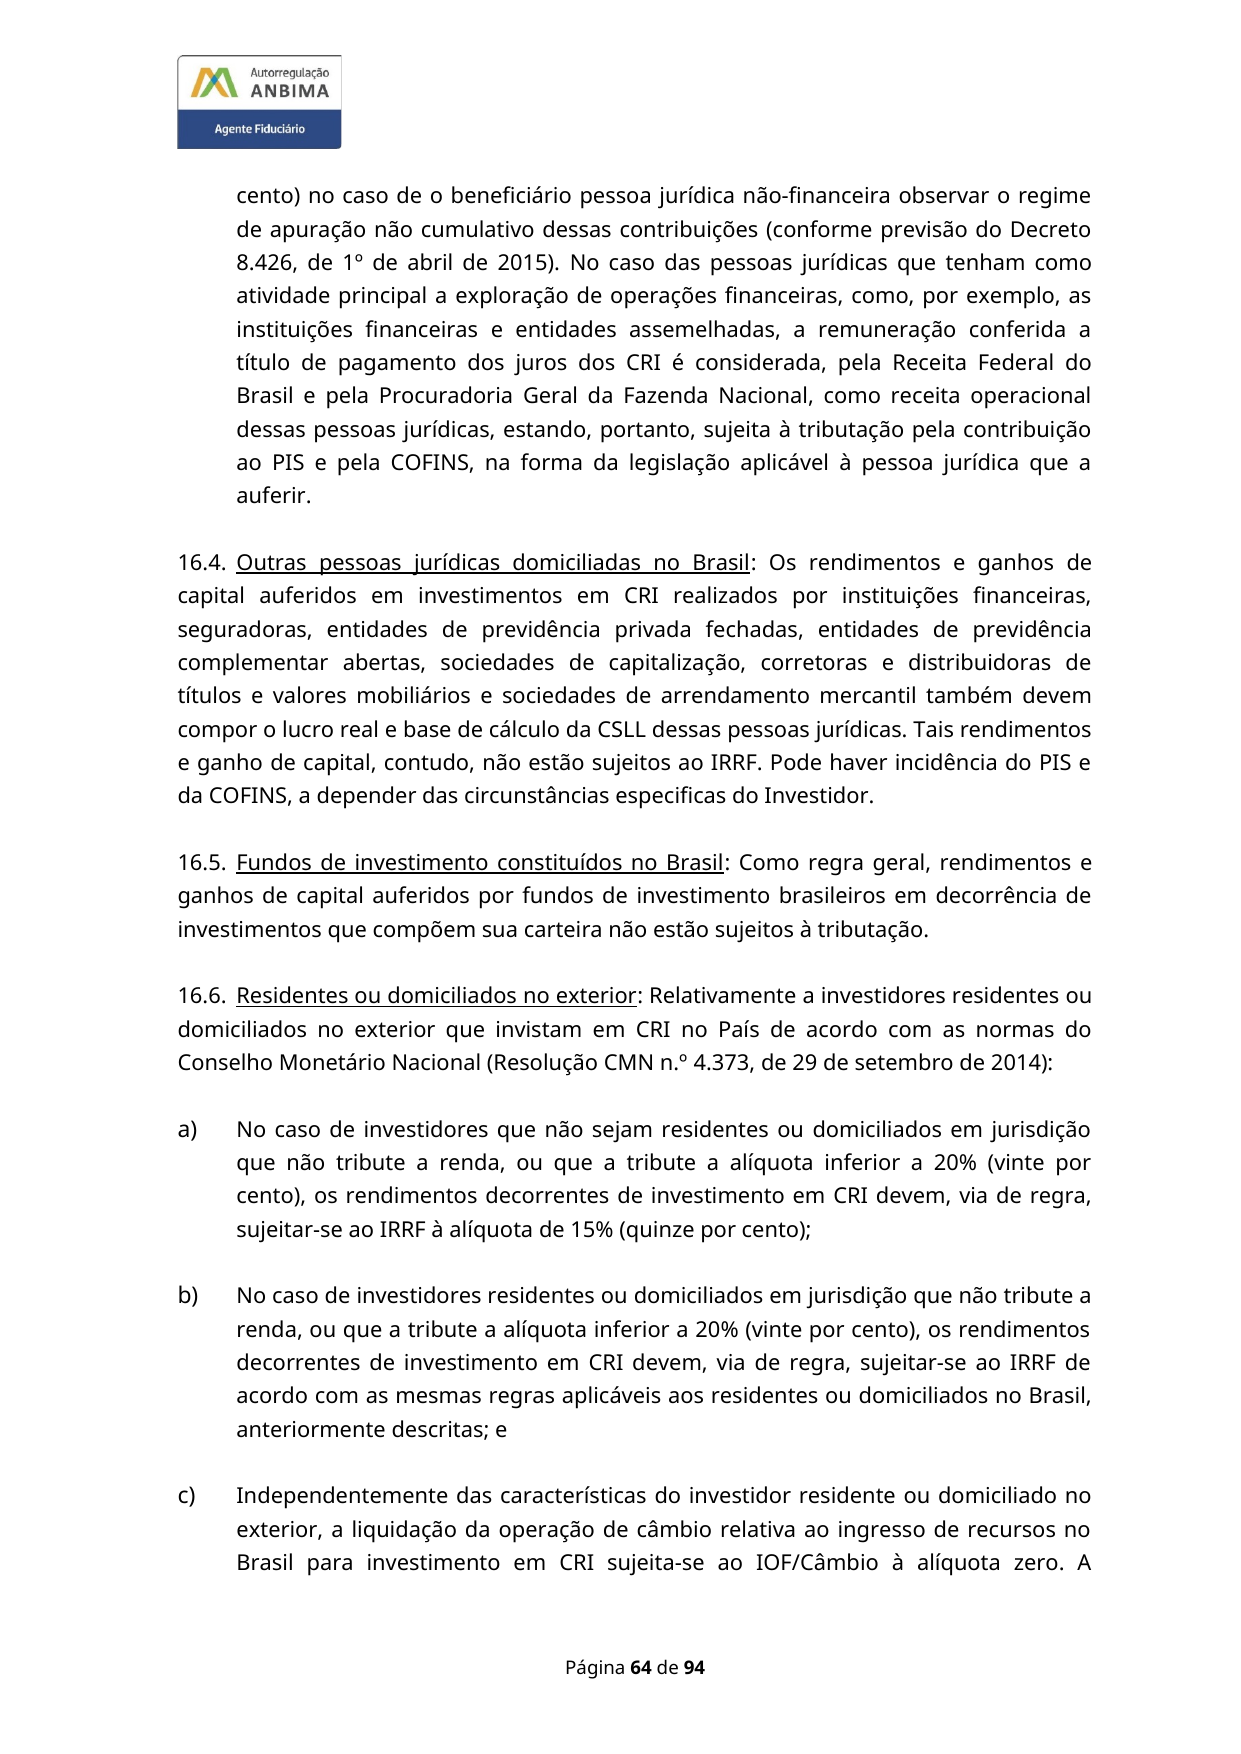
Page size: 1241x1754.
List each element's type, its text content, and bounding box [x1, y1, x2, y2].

list No caso de investidores que não sejam residentes ou domiciliados em jurisdição que não tribute a renda, ou que a tribute a alíquota inferior a 20% (vinte por cento), os rendimentos decorrentes de investimento em CRI devem, via de regra, sujeitar-se ao IRRF à alíquota de 15% (quinze por cento); [177, 1111, 1092, 1244]
picture [177, 55, 342, 149]
list Outras pessoas jurídicas domiciliadas no Brasil: Os rendimentos e ganhos de capital auferidos em investimentos em CRI realizados por instituições financeiras, seguradoras, entidades de previdência privada fechadas, entidades de previdência complementar abertas, sociedades de capitalização, corretoras e distribuidoras de títulos e valores mobiliários e sociedades de arrendamento mercantil também devem compor o lucro real e base de cálculo da CSLL dessas pessoas jurídicas. Tais rendimentos e ganho de capital, contudo, não estão sujeitos ao IRRF. Pode haver incidência do PIS e da COFINS, a depender das circunstâncias especificas do Investidor. [177, 544, 1093, 811]
list No caso de investidores residentes ou domiciliados em jurisdição que não tribute a renda, ou que a tribute a alíquota inferior a 20% (vinte por cento), os rendimentos decorrentes de investimento em CRI devem, via de regra, sujeitar-se ao IRRF de acordo com as mesmas regras aplicáveis aos residentes ou domiciliados no Brasil, anteriormente descritas; e [177, 1277, 1092, 1444]
list Residentes ou domiciliados no exterior: Relativamente a investidores residentes ou domiciliados no exterior que invistam em CRI no País de acordo com as normas do Conselho Monetário Nacional (Resolução CMN n.º 4.373, de 29 de setembro de 2014): [177, 977, 1093, 1077]
list Fundos de investimento constituídos no Brasil: Como regra geral, rendimentos e ganhos de capital auferidos por fundos de investimento brasileiros em decorrência de investimentos que compõem sua carteira não estão sujeitos à tributação. [177, 844, 1093, 944]
